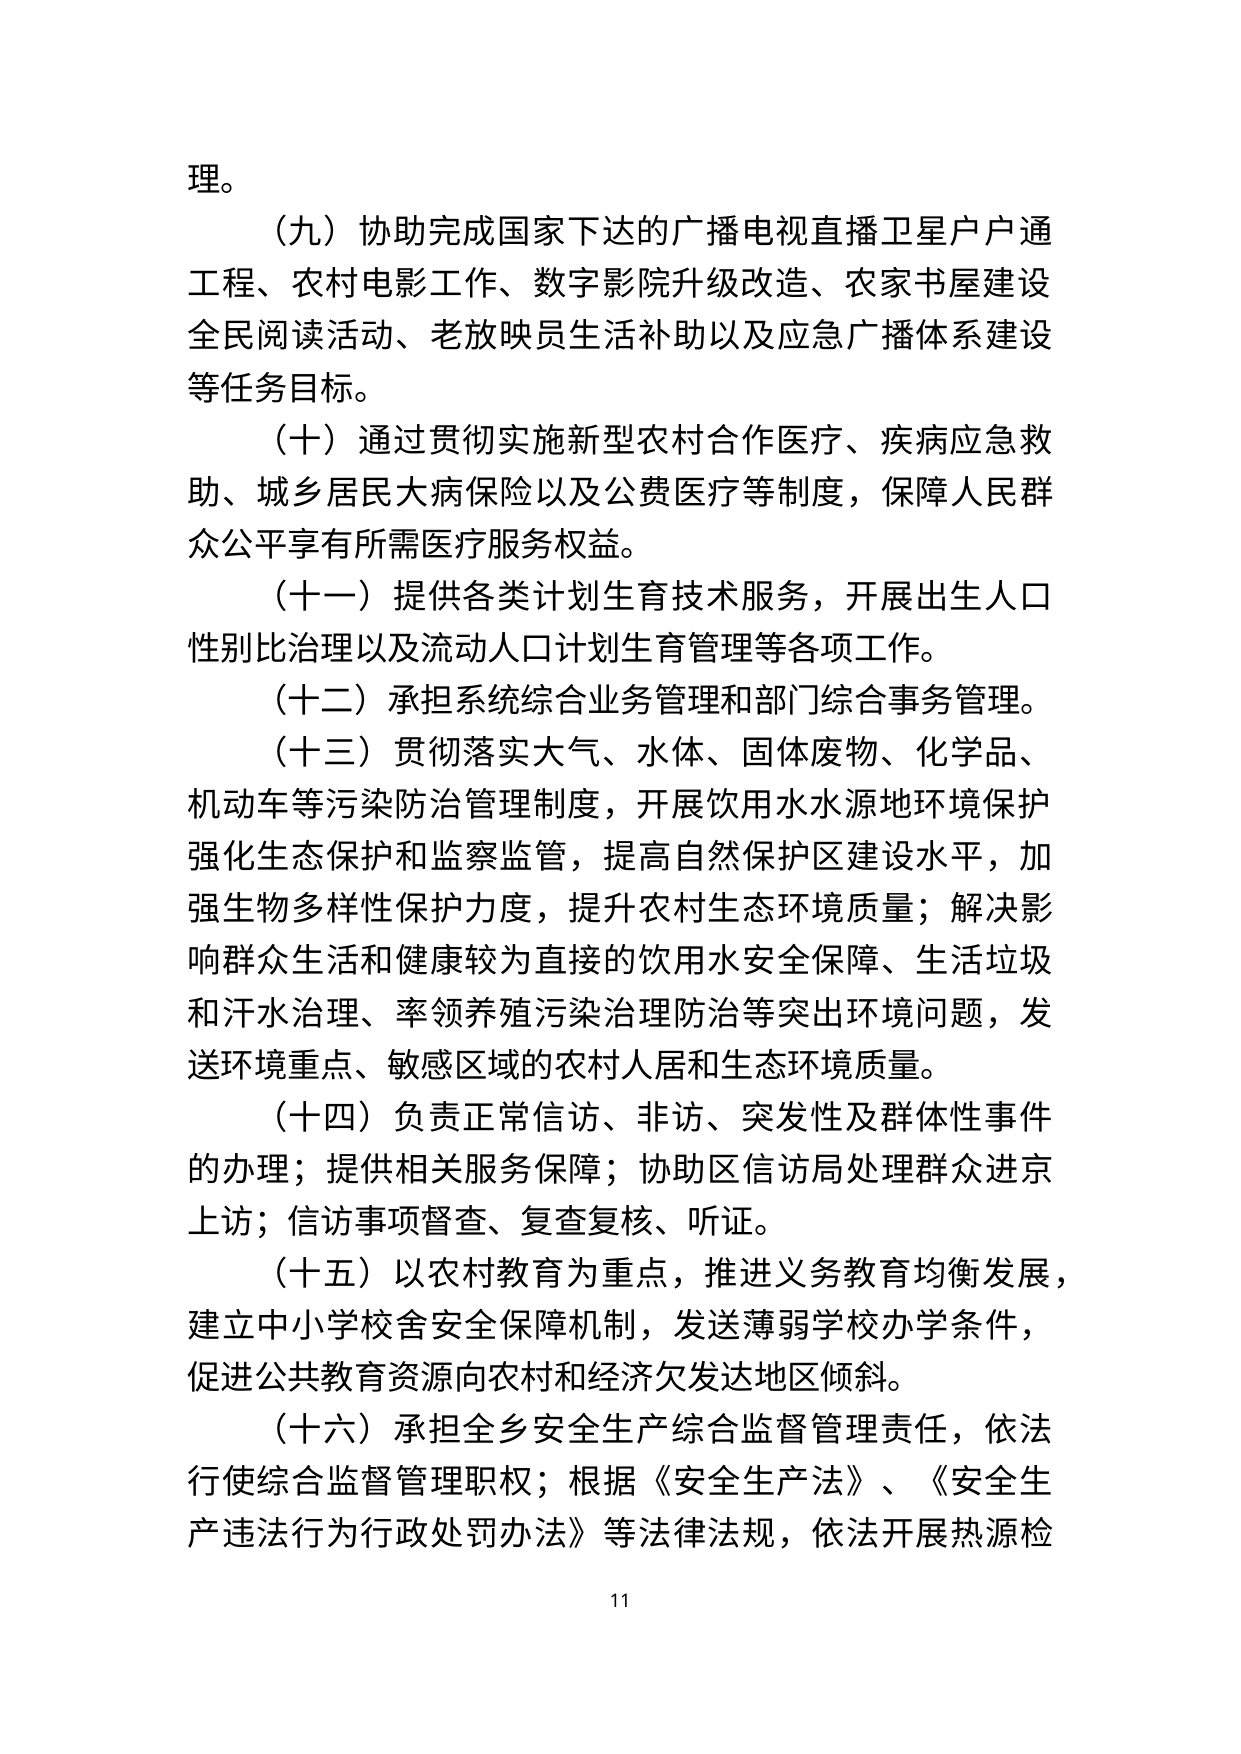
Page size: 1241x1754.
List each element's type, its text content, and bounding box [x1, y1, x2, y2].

text （十）通过贯彻实施新型农村合作医疗、疾病应急救助、城乡居民大病保险以及公费医疗等制度，保障人民群众公平享有所需医疗服务权益。 [187, 410, 1053, 567]
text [187, 150, 1053, 202]
text （九）协助完成国家下达的广播电视直播卫星户户通工程、农村电影工作、数字影院升级改造、农家书屋建设、全民阅读活动、老放映员生活补助以及应急广播体系建设等任务目标。 [187, 202, 1053, 410]
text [187, 1400, 1053, 1556]
text （十三）贯彻落实大气、水体、固体废物、化学品、机动车等污染防治管理制度，开展饮用水水源地环境保护；强化生态保护和监察监管，提高自然保护区建设水平，加强生物多样性保护力度，提升农村生态环境质量；解决影响群众生活和健康较为直接的饮用水安全保障、生活垃圾和汗水治理、率领养殖污染治理防治等突出环境问题，发送环境重点、敏感区域的农村人居和生态环境质量。 [187, 723, 1053, 1087]
text （十一）提供各类计划生育技术服务，开展出生人口性别比治理以及流动人口计划生育管理等各项工作。 [187, 567, 1053, 671]
text （十五）以农村教育为重点，推进义务教育均衡发展，建立中小学校舍安全保障机制，发送薄弱学校办学条件，促进公共教育资源向农村和经济欠发达地区倾斜。 [187, 1244, 1053, 1400]
text （十四）负责正常信访、非访、突发性及群体性事件的办理；提供相关服务保障；协助区信访局处理群众进京上访；信访事项督查、复查复核、听证。 [187, 1087, 1053, 1244]
text （十二）承担系统综合业务管理和部门综合事务管理。 [187, 671, 1053, 723]
